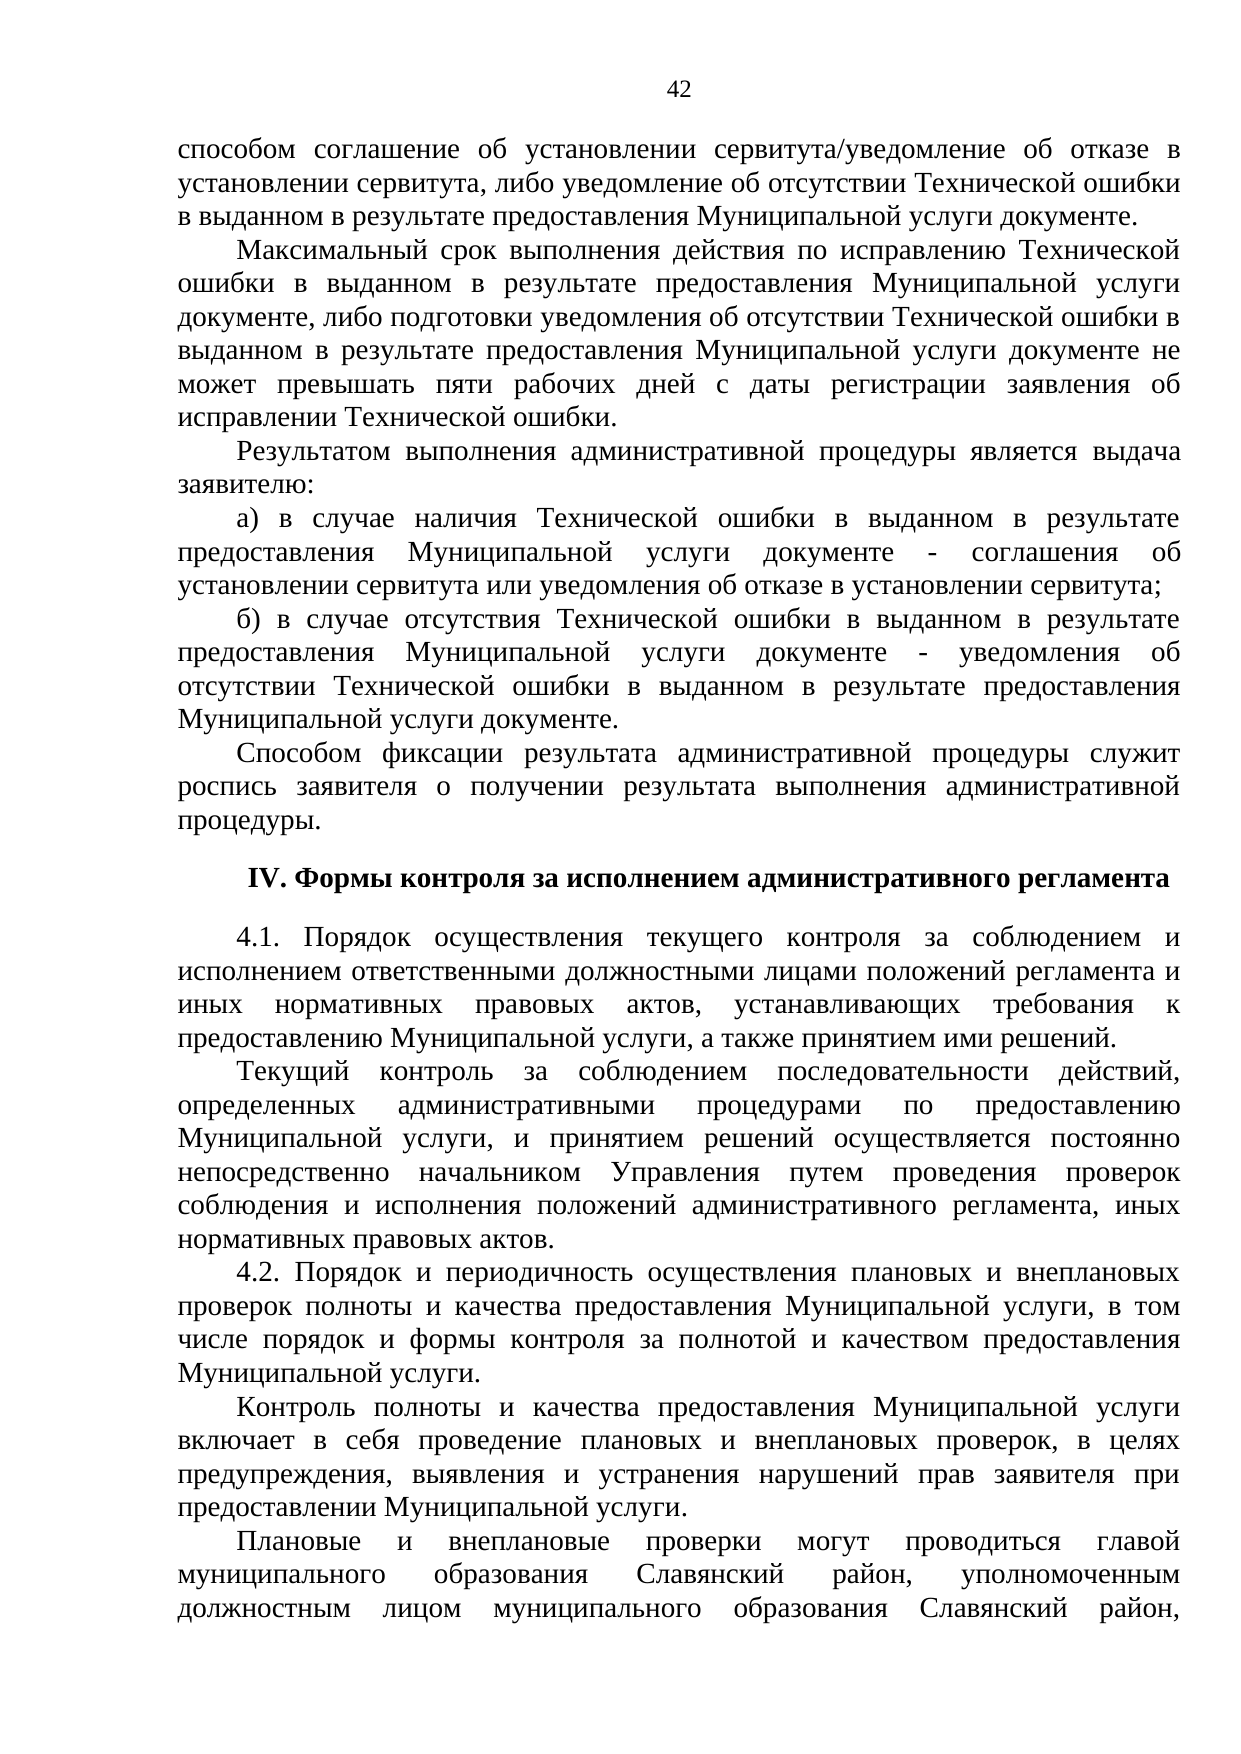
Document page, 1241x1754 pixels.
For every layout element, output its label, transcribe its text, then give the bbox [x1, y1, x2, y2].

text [177, 1523, 1181, 1623]
text а) в случае наличия Технической ошибки в выданном в результате предоставления Муниципальной услуги документе - соглашения об установлении сервитута или уведомления об отказе в установлении сервитута; [177, 500, 1181, 601]
text Максимальный срок выполнения действия по исправлению Технической ошибки в выданном в результате предоставления Муниципальной услуги документе, либо подготовки уведомления об отсутствии Технической ошибки в выданном в результате предоставления Муниципальной услуги документе не может превышать пяти рабочих дней с даты регистрации заявления об исправлении Технической ошибки. [177, 232, 1181, 433]
subtitle IV. Формы контроля за исполнением административного регламента [236, 861, 1181, 894]
text 4.1. Порядок осуществления текущего контроля за соблюдением и исполнением ответственными должностными лицами положений регламента и иных нормативных правовых актов, устанавливающих требования к предоставлению Муниципальной услуги, а также принятием ими решений. [177, 919, 1181, 1053]
text Текущий контроль за соблюдением последовательности действий, определенных административными процедурами по предоставлению Муниципальной услуги, и принятием решений осуществляется постоянно непосредственно начальником Управления путем проведения проверок соблюдения и исполнения положений административного регламента, иных нормативных правовых актов. [177, 1053, 1181, 1254]
text б) в случае отсутствия Технической ошибки в выданном в результате предоставления Муниципальной услуги документе - уведомления об отсутствии Технической ошибки в выданном в результате предоставления Муниципальной услуги документе. [177, 601, 1181, 735]
text Результатом выполнения административной процедуры является выдача заявителю: [177, 433, 1181, 500]
text 4.2. Порядок и периодичность осуществления плановых и внеплановых проверок полноты и качества предоставления Муниципальной услуги, в том числе порядок и формы контроля за полнотой и качеством предоставления Муниципальной услуги. [177, 1254, 1181, 1389]
text Контроль полноты и качества предоставления Муниципальной услуги включает в себя проведение плановых и внеплановых проверок, в целях предупреждения, выявления и устранения нарушений прав заявителя при предоставлении Муниципальной услуги. [177, 1389, 1181, 1523]
text Способом фиксации результата административной процедуры служит роспись заявителя о получении результата выполнения административной процедуры. [177, 735, 1181, 836]
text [177, 131, 1181, 232]
